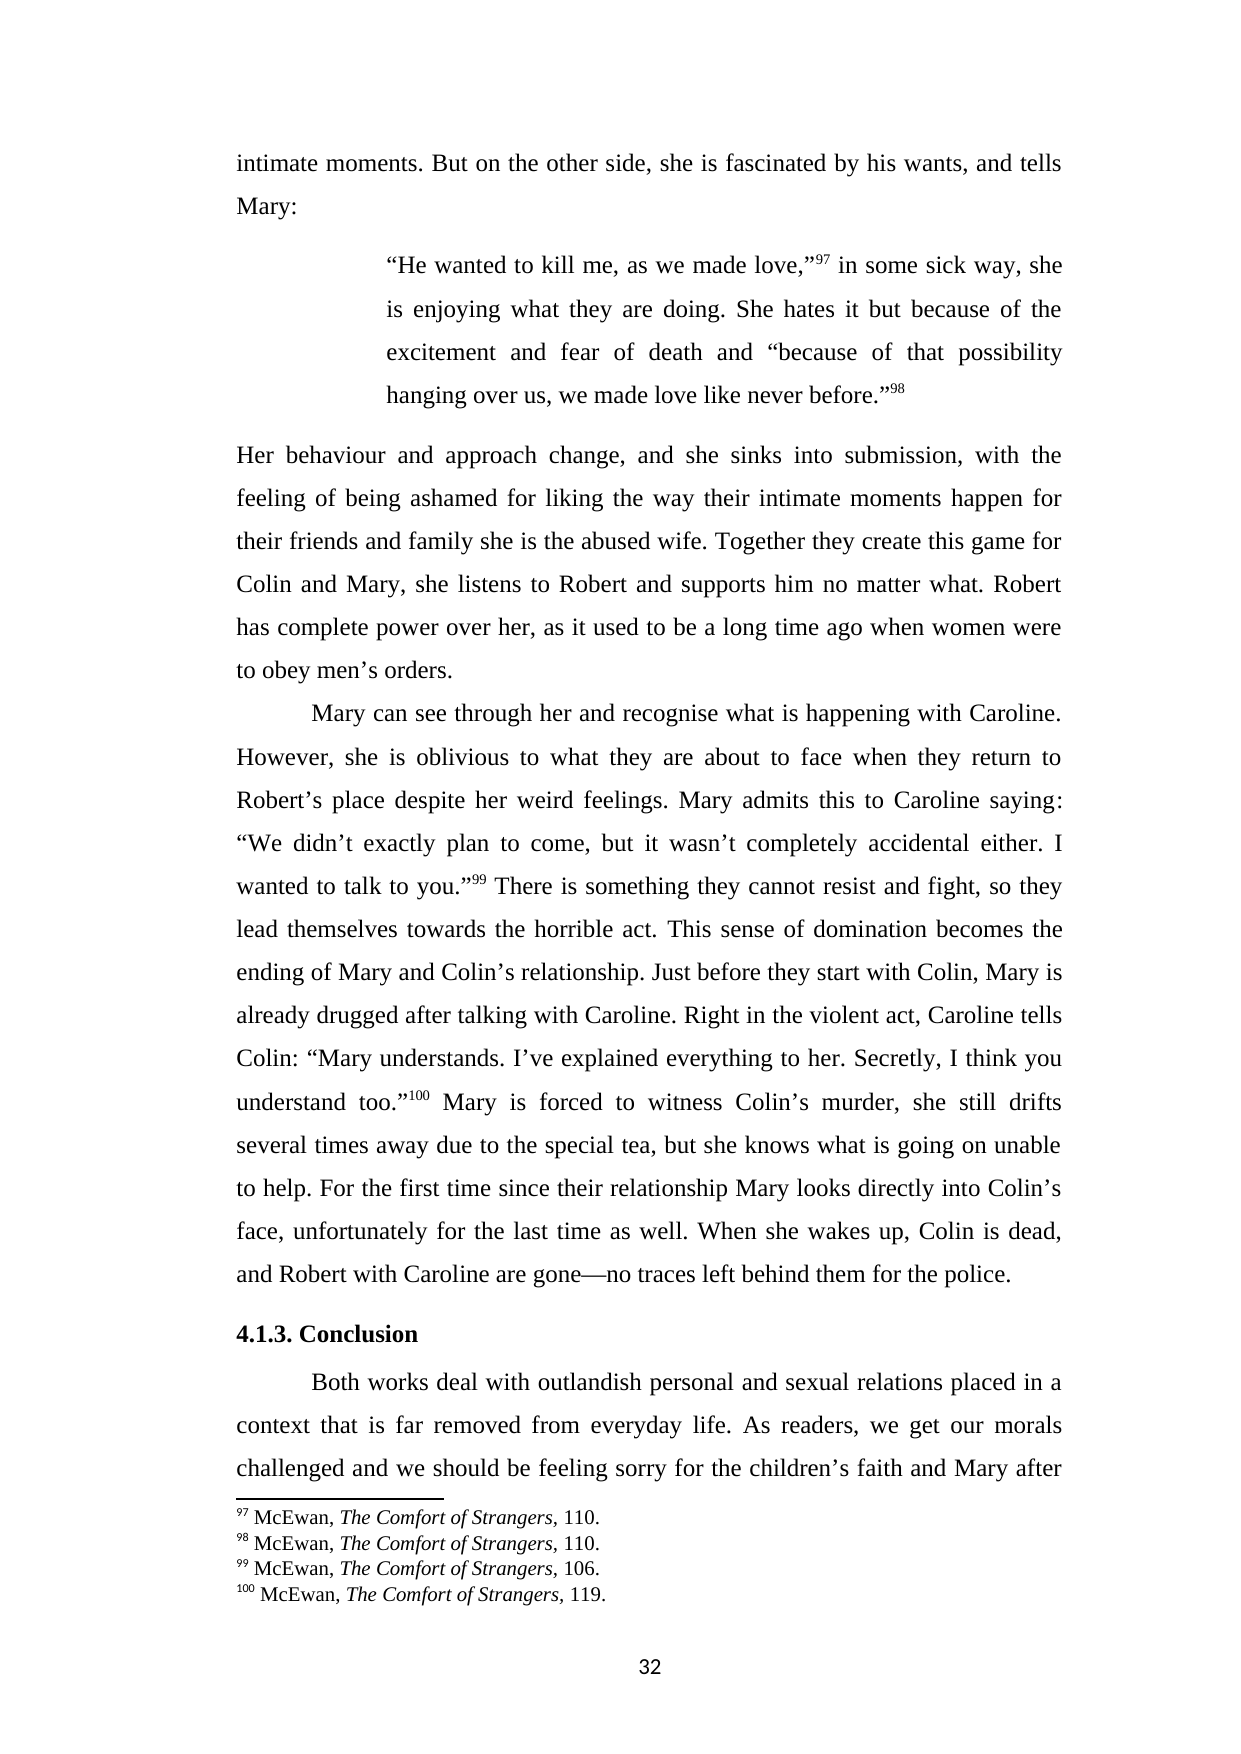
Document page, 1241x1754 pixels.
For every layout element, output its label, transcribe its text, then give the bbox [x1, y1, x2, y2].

text Mary can see through her and recognise what is happening with Caroline. However, she is oblivious to what they are about to face when they return to Robert’s place despite her weird feelings. Mary admits this to Caroline saying: “We didn’t exactly plan to come, but it wasn’t completely accidental either. I wanted to talk to you.” There is something they cannot resist and fight, so they lead themselves towards the horrible act. This sense of domination becomes the ending of Mary and Colin’s relationship. Just before they start with Colin, Mary is already drugged after talking with Caroline. Right in the violent act, Caroline tells Colin: “Mary understands. I’ve explained everything to her. Secretly, I think you understand too.” Mary is forced to witness Colin’s murder, she still drifts several times away due to the special tea, but she knows what is going on unable to help. For the first time since their relationship Mary looks directly into Colin’s face, unfortunately for the last time as well. When she wakes up, Colin is dead, and Robert with Caroline are gone—no traces left behind them for the police. [236, 698, 1063, 1288]
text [236, 1367, 1063, 1482]
text “He wanted to kill me, as we made love,” in some sick way, she is enjoying what they are doing. She hates it but because of the excitement and fear of death and “because of that possibility hanging over us, we made love like never before.” [386, 251, 1063, 409]
subtitle 4.1.3. Conclusion [236, 1319, 1063, 1348]
text Her behaviour and approach change, and she sinks into submission, with the feeling of being ashamed for liking the way their intimate moments happen for their friends and family she is the abused wife. Together they create this game for Colin and Mary, she listens to Robert and supports him no matter what. Robert has complete power over her, as it used to be a long time ago when women were to obey men’s orders. [236, 440, 1063, 684]
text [236, 148, 1063, 219]
